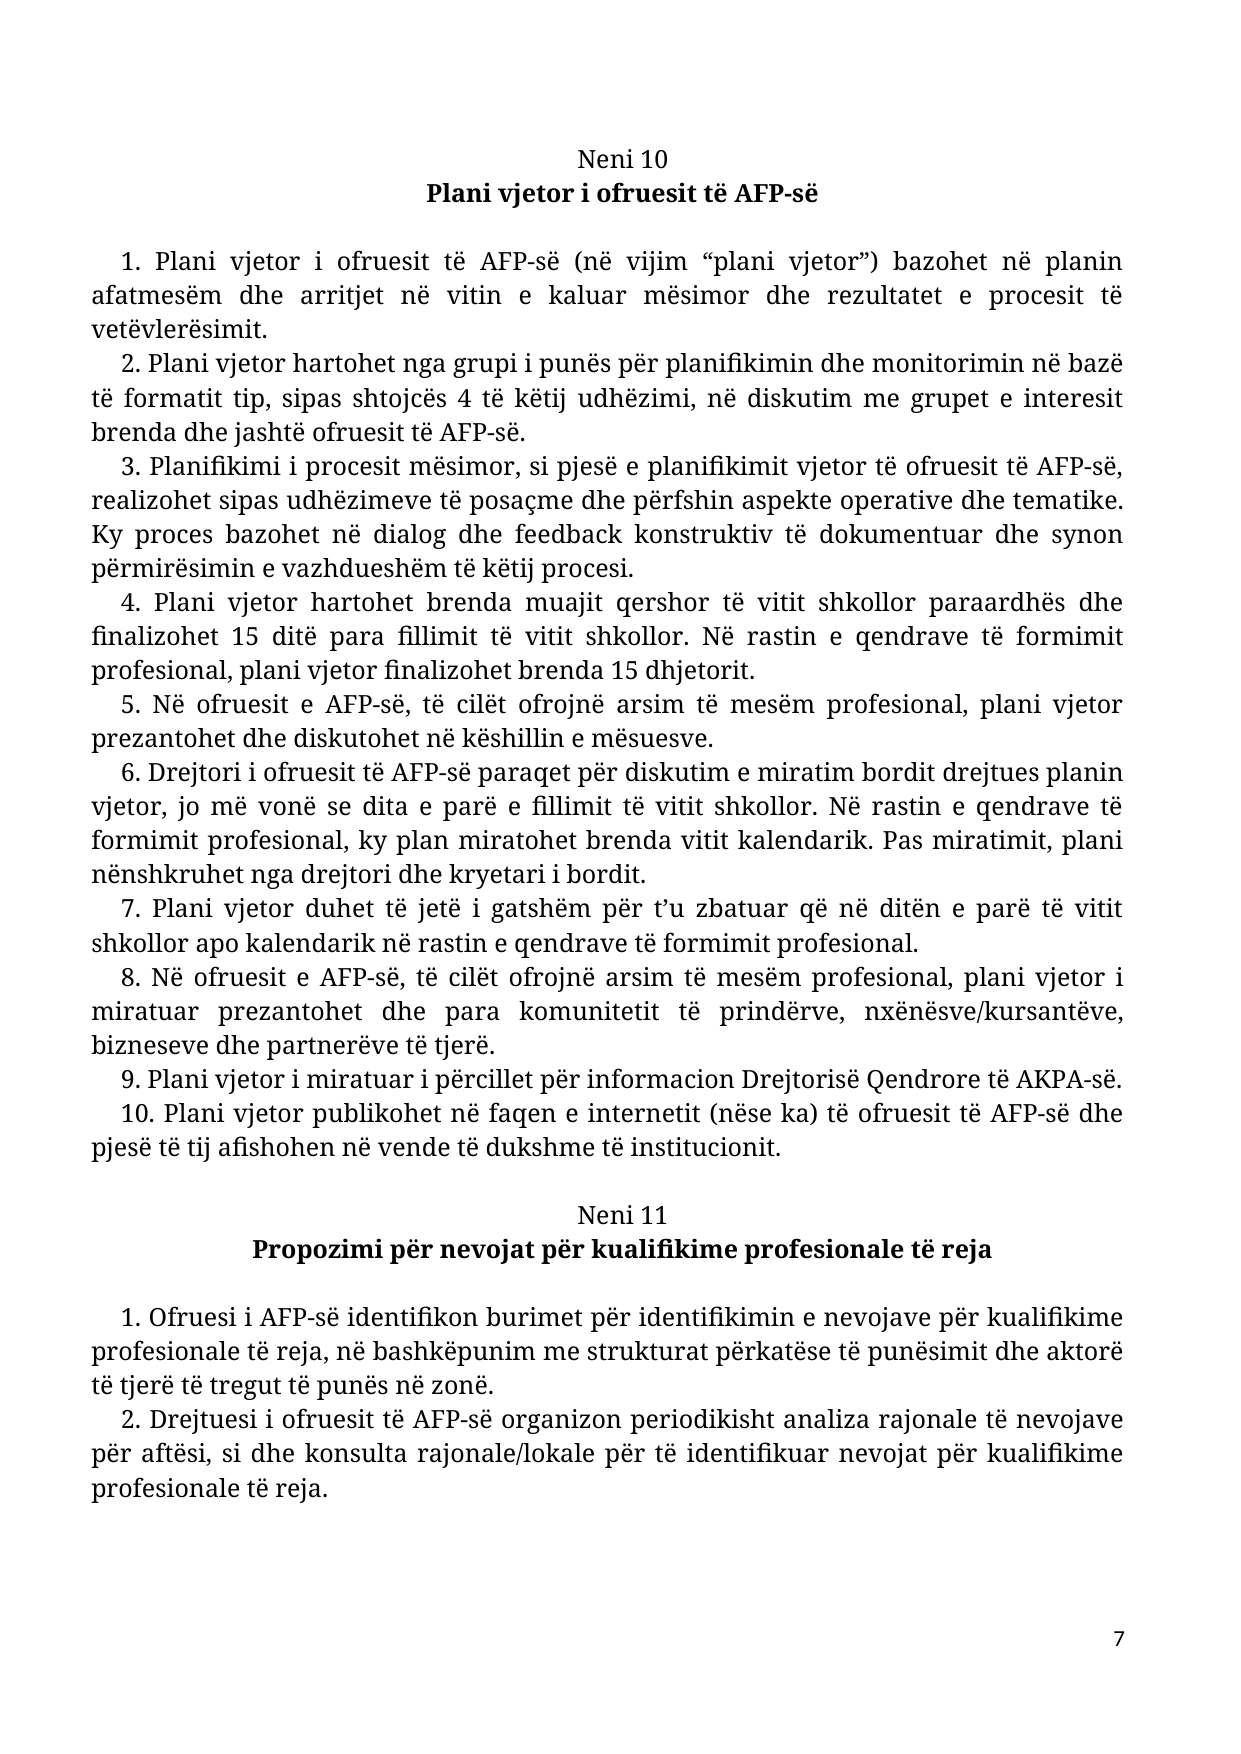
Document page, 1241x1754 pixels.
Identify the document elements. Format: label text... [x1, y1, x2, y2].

text Neni 10 [91, 142, 1124, 176]
text 7. Plani vjetor duhet të jetë i gatshëm për t’u zbatuar që në ditën e parë të vitit shkollor apo kalendarik në rastin e qendrave të formimit profesional. [91, 891, 1124, 959]
text 2. Drejtuesi i ofruesit të AFP-së organizon periodikisht analiza rajonale të nevojave për aftësi, si dhe konsulta rajonale/lokale për të identifikuar nevojat për kualifikime profesionale të reja. [91, 1402, 1124, 1504]
text 10. Plani vjetor publikohet në faqen e internetit (nëse ka) të ofruesit të AFP-së dhe pjesë të tij afishohen në vende të dukshme të institucionit. [91, 1096, 1124, 1164]
text 3. Planifikimi i procesit mësimor, si pjesë e planifikimit vjetor të ofruesit të AFP-së, realizohet sipas udhëzimeve të posaçme dhe përfshin aspekte operative dhe tematike. Ky proces bazohet në dialog dhe feedback konstruktiv të dokumentuar dhe synon përmirësimin e vazhdueshëm të këtij procesi. [91, 448, 1124, 584]
text Neni 11 [91, 1198, 1124, 1232]
text 6. Drejtori i ofruesit të AFP-së paraqet për diskutim e miratim bordit drejtues planin vjetor, jo më vonë se dita e parë e fillimit të vitit shkollor. Në rastin e qendrave të formimit profesional, ky plan miratohet brenda vitit kalendarik. Pas miratimit, plani nënshkruhet nga drejtori dhe kryetari i bordit. [91, 755, 1124, 891]
text Plani vjetor i ofruesit të AFP-së [91, 176, 1124, 210]
text 5. Në ofruesit e AFP-së, të cilët ofrojnë arsim të mesëm profesional, plani vjetor prezantohet dhe diskutohet në këshillin e mësuesve. [91, 687, 1124, 755]
text 1. Ofruesi i AFP-së identifikon burimet për identifikimin e nevojave për kualifikime profesionale të reja, në bashkëpunim me strukturat përkatëse të punësimit dhe aktorë të tjerë të tregut të punës në zonë. [91, 1300, 1124, 1402]
text 8. Në ofruesit e AFP-së, të cilët ofrojnë arsim të mesëm profesional, plani vjetor i miratuar prezantohet dhe para komunitetit të prindërve, nxënësve/kursantëve, bizneseve dhe partnerëve të tjerë. [91, 959, 1124, 1061]
text 2. Plani vjetor hartohet nga grupi i punës për planifikimin dhe monitorimin në bazë të formatit tip, sipas shtojcës 4 të këtij udhëzimi, në diskutim me grupet e interesit brenda dhe jashtë ofruesit të AFP-së. [91, 346, 1124, 448]
text 9. Plani vjetor i miratuar i përcillet për informacion Drejtorisë Qendrore të AKPA-së. [91, 1061, 1124, 1096]
text 4. Plani vjetor hartohet brenda muajit qershor të vitit shkollor paraardhës dhe finalizohet 15 ditë para fillimit të vitit shkollor. Në rastin e qendrave të formimit profesional, plani vjetor finalizohet brenda 15 dhjetorit. [91, 584, 1124, 687]
text 1. Plani vjetor i ofruesit të AFP-së (në vijim “plani vjetor”) bazohet në planin afatmesëm dhe arritjet në vitin e kaluar mësimor dhe rezultatet e procesit të vetëvlerësimit. [91, 244, 1124, 346]
text Propozimi për nevojat për kualifikime profesionale të reja [91, 1232, 1124, 1266]
